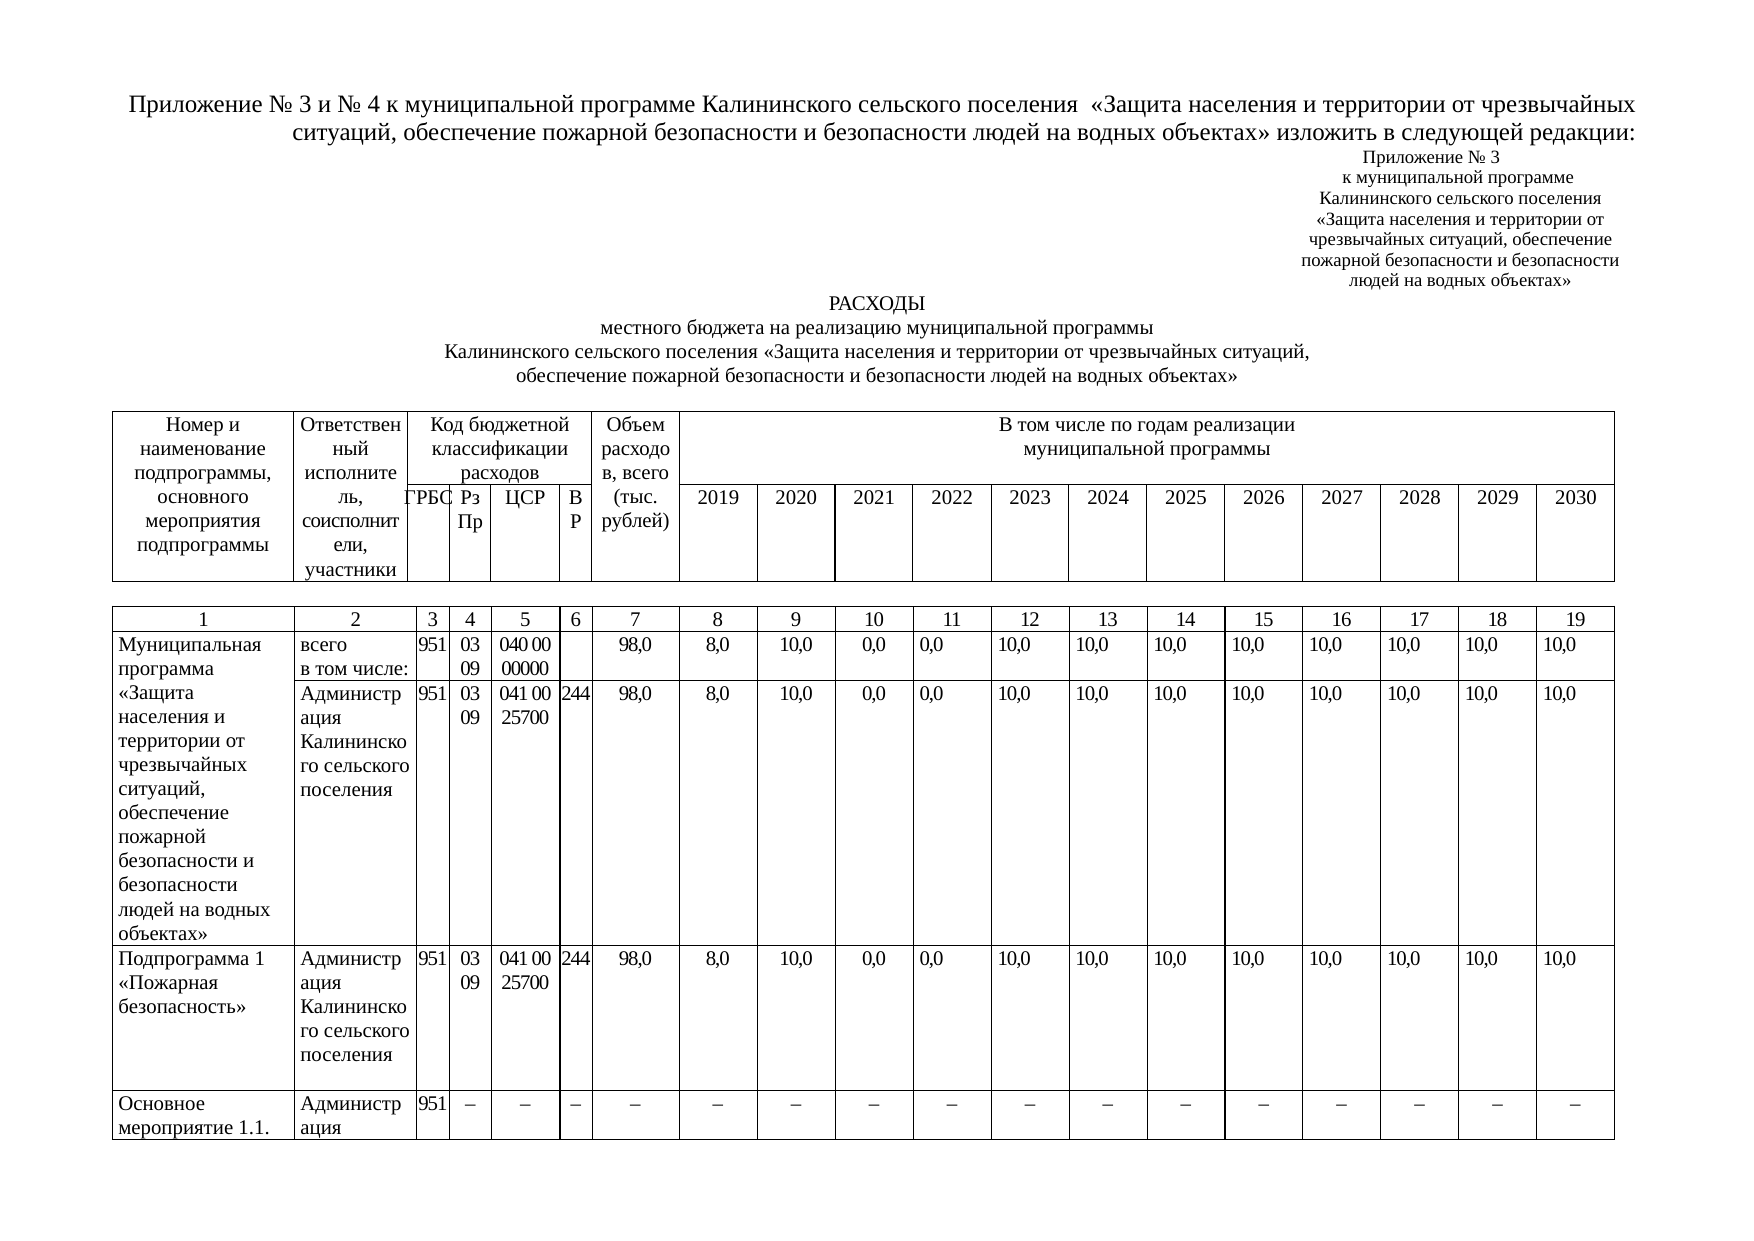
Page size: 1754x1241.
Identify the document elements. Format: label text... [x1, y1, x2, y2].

table_cell [561, 632, 592, 680]
table_cell – [1226, 1091, 1302, 1139]
table_cell 951 [417, 681, 449, 944]
table_cell 03 09 [450, 681, 491, 944]
table_cell ЦСР [491, 485, 559, 581]
table_cell 10,0 [1459, 681, 1536, 944]
table_cell 2024 [1069, 485, 1146, 581]
table_header 13 [1070, 607, 1147, 631]
table_cell – [1303, 1091, 1380, 1139]
table_cell 10,0 [1226, 681, 1302, 944]
table_cell 10,0 [1226, 632, 1302, 680]
table_cell РзПр [450, 485, 490, 581]
table_cell – [450, 1091, 491, 1139]
table_cell 10,0 [1459, 632, 1536, 680]
table_cell 2023 [992, 485, 1068, 581]
table_cell 8,0 [680, 681, 757, 944]
table_cell 10,0 [758, 946, 835, 1090]
table_cell – [492, 1091, 559, 1139]
table_cell 10,0 [1070, 632, 1147, 680]
table_cell – [914, 1091, 991, 1139]
table_cell 03 09 [450, 632, 491, 680]
table_header 6 [561, 607, 592, 631]
table_cell 10,0 [992, 946, 1069, 1090]
table_cell – [1070, 1091, 1147, 1139]
table_cell 03 09 [450, 946, 491, 1090]
table_header 1 [113, 607, 294, 631]
table_cell 2025 [1147, 485, 1224, 581]
table_header 15 [1226, 607, 1302, 631]
table_cell 10,0 [1381, 946, 1458, 1090]
table_cell 98,0 [593, 632, 679, 680]
text к муниципальной программе Калининского сельского поселения «Защита населения и территории от чрезвычайных ситуаций, обеспечение пожарной безопасности и безопасности людей на водных объектах» [1285, 168, 1636, 291]
table_cell Подпрограмма 1 «Пожарная безопасность» [113, 946, 294, 1090]
table_cell 10,0 [1381, 681, 1458, 944]
table_cell 0,0 [836, 632, 913, 680]
table_cell – [680, 1091, 757, 1139]
table_cell 10,0 [1148, 946, 1224, 1090]
table_cell – [561, 1091, 592, 1139]
table_cell 10,0 [1148, 632, 1224, 680]
table_cell 10,0 [1537, 946, 1614, 1090]
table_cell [295, 1091, 416, 1139]
table_header 2 [295, 607, 416, 631]
table_cell 041 00 25700 [492, 681, 559, 944]
text Калининского сельского поселения «Защита населения и территории от чрезвычайных ситуаций, [118, 339, 1636, 363]
table_header Объем расходов, всего (тыс. рублей) [592, 412, 679, 581]
table_cell 10,0 [758, 681, 835, 944]
table_header 10 [836, 607, 913, 631]
table_cell Администрация Калининского сельского поселения [295, 946, 416, 1090]
text Приложение № 3 [118, 146, 1636, 168]
table_cell 10,0 [758, 632, 835, 680]
table_header 18 [1459, 607, 1536, 631]
table_cell 2029 [1459, 485, 1536, 581]
table_cell 10,0 [992, 632, 1069, 680]
table_header 12 [992, 607, 1069, 631]
table_cell ВР [560, 485, 591, 581]
table_header 3 [417, 607, 449, 631]
table_header 4 [450, 607, 491, 631]
table_cell 8,0 [680, 632, 757, 680]
table_header 11 [914, 607, 991, 631]
text Приложение № 3 и № 4 к муниципальной программе Калининского сельского поселения «Защита населения и территории от чрезвычайных ситуаций, обеспечение пожарной безопасности и безопасности людей на водных объектах» изложить в следующей редакции: [118, 89, 1636, 146]
table_cell 10,0 [1226, 946, 1302, 1090]
table_cell 2028 [1381, 485, 1458, 581]
table_cell 951 [417, 946, 449, 1090]
table_header 14 [1148, 607, 1224, 631]
table_cell 951 [417, 1091, 449, 1139]
table_cell 10,0 [1148, 681, 1224, 944]
table_cell 2020 [758, 485, 834, 581]
table_cell ГРБС [408, 485, 449, 581]
table_cell 10,0 [1537, 632, 1614, 680]
table_header 7 [593, 607, 679, 631]
table_cell 10,0 [1459, 946, 1536, 1090]
table_cell 244 [561, 681, 592, 944]
table_cell 8,0 [680, 946, 757, 1090]
table_cell 10,0 [992, 681, 1069, 944]
table_cell – [1537, 1091, 1614, 1139]
table_cell 2019 [680, 485, 757, 581]
table_cell 10,0 [1537, 681, 1614, 944]
table_cell Муниципальная программа «Защита населения и территории от чрезвычайных ситуаций, обеспечение пожарной безопасности и безопасности людей на водных объектах» [113, 632, 294, 944]
table_cell 0,0 [836, 946, 913, 1090]
table_cell 10,0 [1381, 632, 1458, 680]
table_header Номер и наименование подпрограммы, основного мероприятия подпрограммы [113, 412, 293, 581]
table_cell 041 00 25700 [492, 946, 559, 1090]
table_cell 10,0 [1303, 681, 1380, 944]
table_cell – [1381, 1091, 1458, 1139]
table_cell 0,0 [914, 946, 991, 1090]
table_header 16 [1303, 607, 1380, 631]
table_header 19 [1537, 607, 1614, 631]
table_cell – [1148, 1091, 1224, 1139]
table_cell – [836, 1091, 913, 1139]
table_cell 10,0 [1303, 946, 1380, 1090]
table_cell 10,0 [1070, 681, 1147, 944]
table_cell 0,0 [914, 681, 991, 944]
table_cell Администрация Калининского сельского поселения [295, 681, 416, 944]
table_cell – [992, 1091, 1069, 1139]
table_cell 0,0 [836, 681, 913, 944]
table_cell 98,0 [593, 681, 679, 944]
table_cell 98,0 [593, 946, 679, 1090]
table_header 8 [680, 607, 757, 631]
table_header Код бюджетной классификации расходов [408, 412, 591, 484]
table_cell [113, 1091, 294, 1139]
table_header 17 [1381, 607, 1458, 631]
table_header Ответственный исполнитель, соисполнители, участники [294, 412, 407, 581]
table_cell 10,0 [1303, 632, 1380, 680]
text РАСХОДЫ [118, 291, 1636, 315]
table_cell 951 [417, 632, 449, 680]
table_cell 2026 [1225, 485, 1302, 581]
table_cell 10,0 [1070, 946, 1147, 1090]
table_header 5 [492, 607, 559, 631]
table_cell 244 [561, 946, 592, 1090]
table_header 9 [758, 607, 835, 631]
table_cell 2022 [913, 485, 991, 581]
table_cell – [1459, 1091, 1536, 1139]
text местного бюджета на реализацию муниципальной программы [118, 315, 1636, 339]
table_header В том числе по годам реализации муниципальной программы [680, 412, 1614, 484]
table_cell 2027 [1303, 485, 1380, 581]
table_cell 2030 [1537, 485, 1614, 581]
table_cell 040 00 00000 [492, 632, 559, 680]
table_cell 2021 [836, 485, 912, 581]
table_cell 0,0 [914, 632, 991, 680]
table_cell – [593, 1091, 679, 1139]
table_cell – [758, 1091, 835, 1139]
table_cell всего в том числе: [295, 632, 416, 680]
text обеспечение пожарной безопасности и безопасности людей на водных объектах» [118, 363, 1636, 387]
